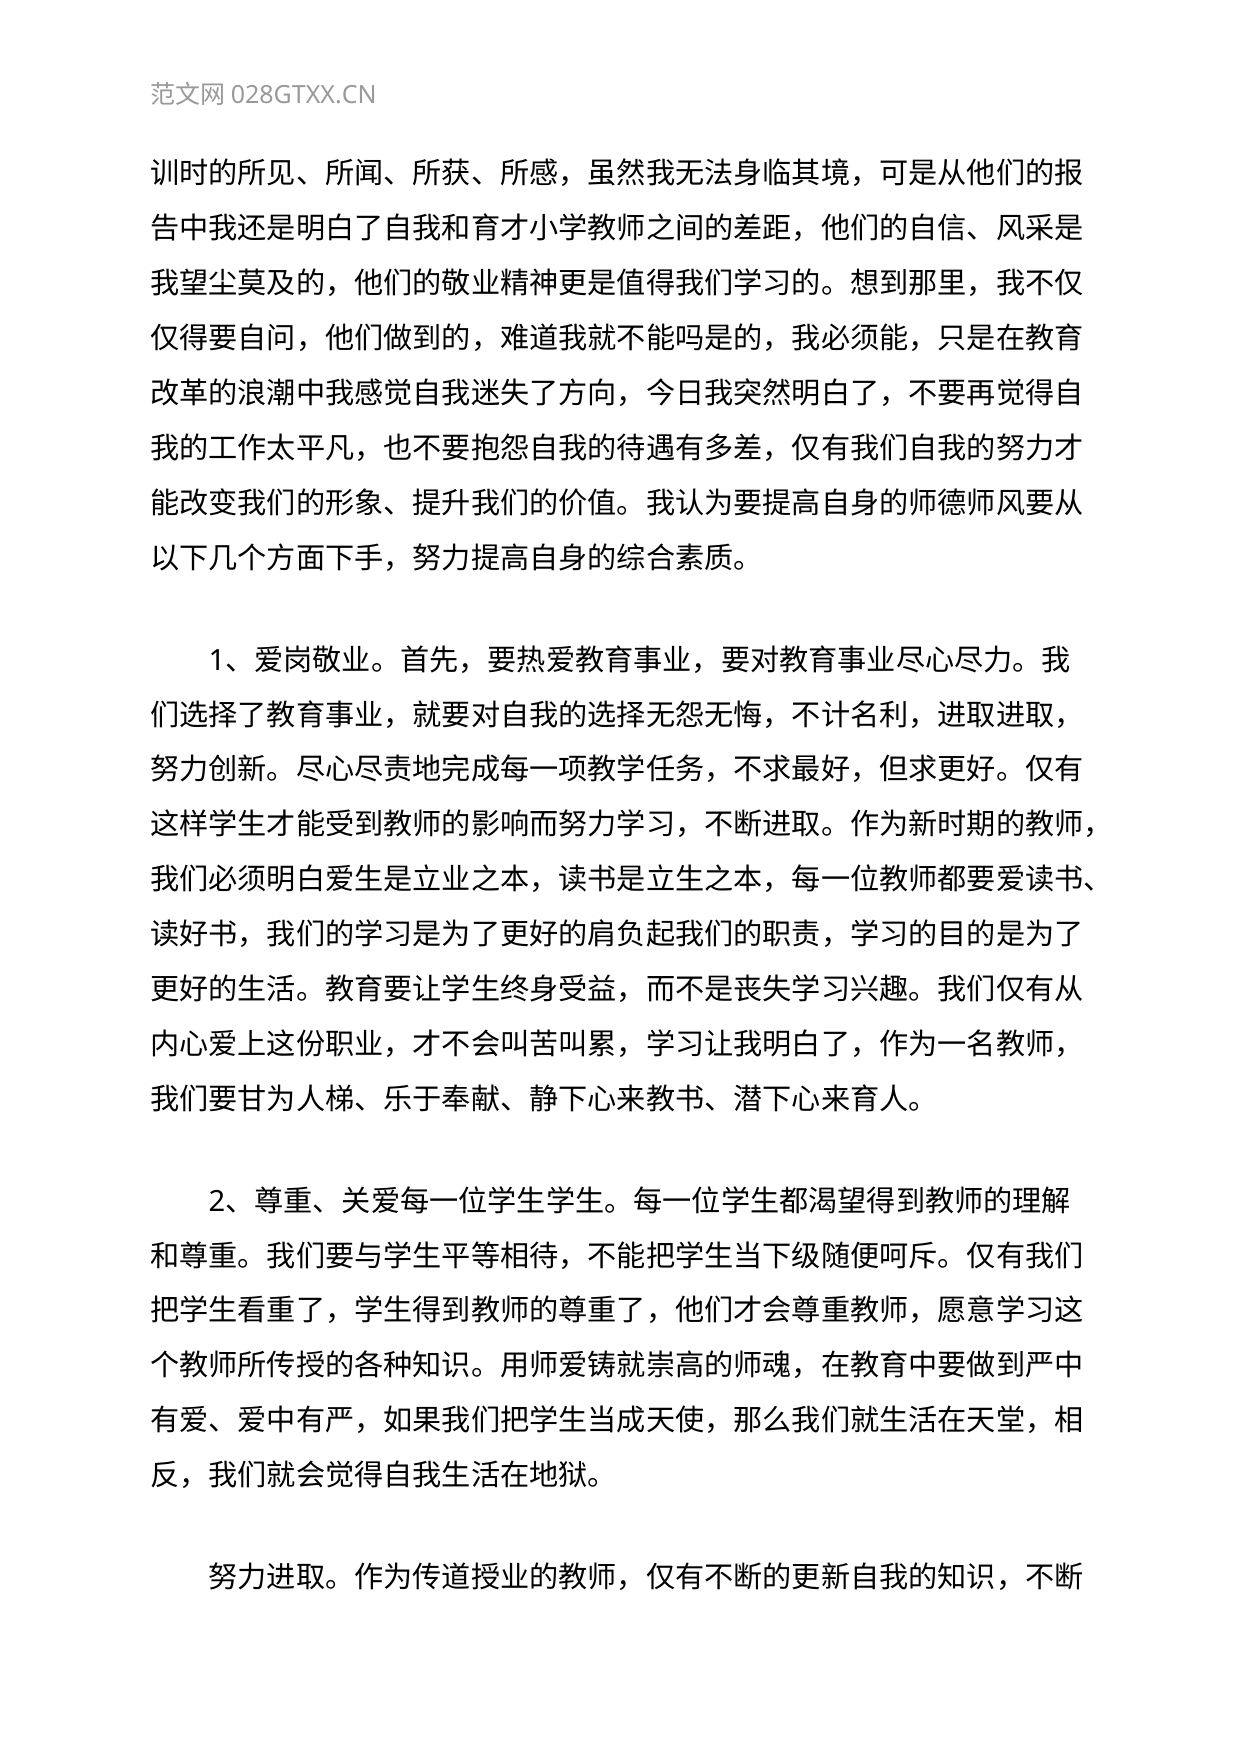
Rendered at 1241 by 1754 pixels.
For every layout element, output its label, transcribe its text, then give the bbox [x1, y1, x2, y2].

text 1、爱岗敬业。首先，要热爱教育事业，要对教育事业尽心尽力。我们选择了教育事业，就要对自我的选择无怨无悔，不计名利，进取进取，努力创新。尽心尽责地完成每一项教学任务，不求最好，但求更好。仅有这样学生才能受到教师的影响而努力学习，不断进取。作为新时期的教师，我们必须明白爱生是立业之本，读书是立生之本，每一位教师都要爱读书、读好书，我们的学习是为了更好的肩负起我们的职责，学习的目的是为了更好的生活。教育要让学生终身受益，而不是丧失学习兴趣。我们仅有从内心爱上这份职业，才不会叫苦叫累，学习让我明白了，作为一名教师，我们要甘为人梯、乐于奉献、静下心来教书、潜下心来育人。 [150, 636, 1090, 1118]
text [150, 1553, 1090, 1596]
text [150, 150, 1090, 577]
text 2、尊重、关爱每一位学生学生。每一位学生都渴望得到教师的理解和尊重。我们要与学生平等相待，不能把学生当下级随便呵斥。仅有我们把学生看重了，学生得到教师的尊重了，他们才会尊重教师，愿意学习这个教师所传授的各种知识。用师爱铸就崇高的师魂，在教育中要做到严中有爱、爱中有严，如果我们把学生当成天使，那么我们就生活在天堂，相反，我们就会觉得自我生活在地狱。 [150, 1177, 1090, 1494]
